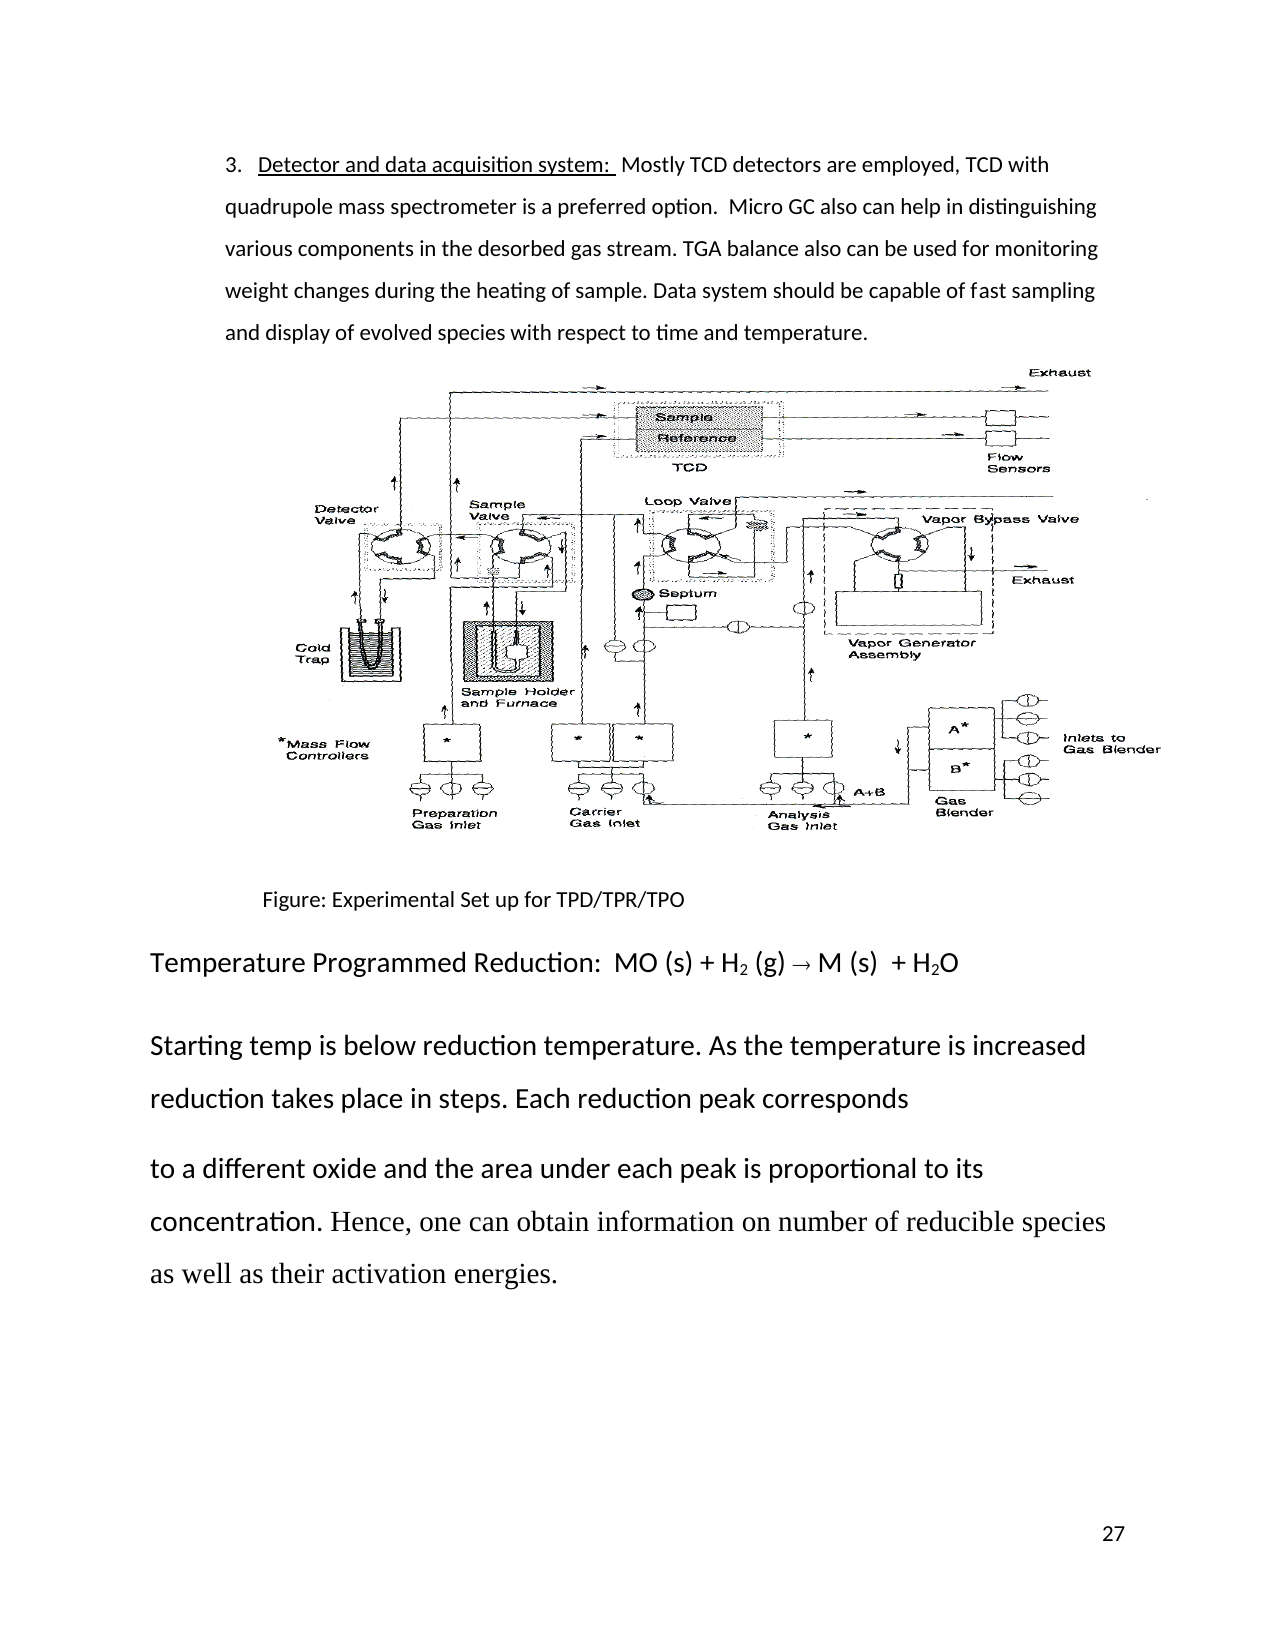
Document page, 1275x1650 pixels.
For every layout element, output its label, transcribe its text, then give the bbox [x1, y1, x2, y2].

text Temperature Programmed Reduction: MO (s) + H2 (g) M (s) + H2O [150, 944, 1125, 979]
text to a different oxide and the area under each peak is proportional to its concentration. Hence, one can obtain information on number of reducible species as well as their activation energies. [150, 1150, 1125, 1289]
list Figure: Experimental Set up for TPD/TPR/TPO [262, 885, 1125, 913]
text Starting temp is below reduction temperature. As the temperature is increased reduction takes place in steps. Each reduction peak corresponds [150, 1027, 1125, 1116]
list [187, 150, 1125, 346]
